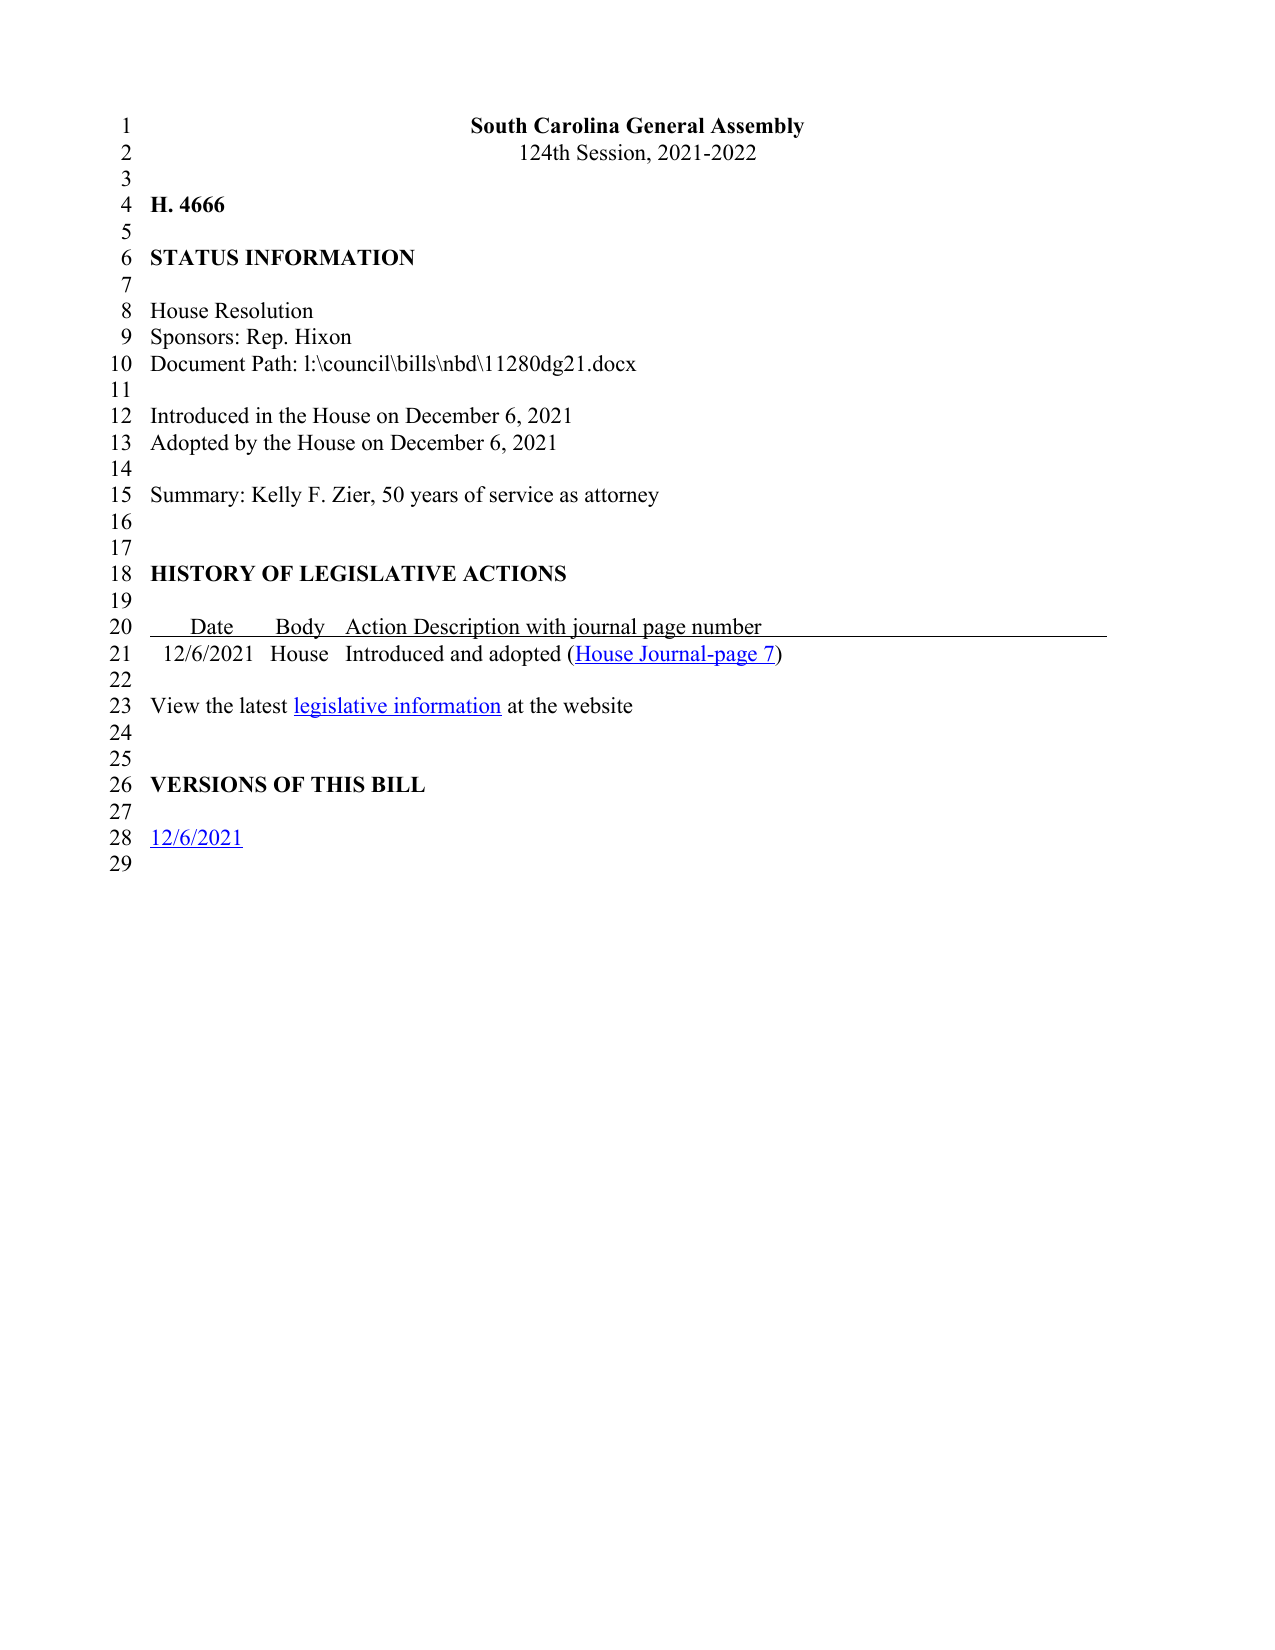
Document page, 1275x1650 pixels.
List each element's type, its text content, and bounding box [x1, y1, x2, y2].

text 124th Session, 2021-2022 [150, 139, 1125, 165]
text 12/6/2021 [150, 824, 1125, 850]
text Sponsors: Rep. Hixon [150, 323, 1125, 350]
text H. 4666 [150, 192, 1125, 218]
text South Carolina General Assembly [150, 112, 1125, 139]
text Introduced in the House on December 6, 2021 [150, 402, 1125, 429]
text Document Path: l:\council\bills\nbd\11280dg21.docx [150, 350, 1125, 376]
text Adopted by the House on December 6, 2021 [150, 429, 1125, 455]
text 12/6/2021 House Introduced and adopted (House Journal-page 7) [150, 639, 1125, 666]
text STATUS INFORMATION [150, 244, 1125, 271]
text VERSIONS OF THIS BILL [150, 771, 1125, 798]
text Summary: Kelly F. Zier, 50 years of service as attorney [150, 481, 1125, 508]
text House Resolution [150, 297, 1125, 323]
text View the latest legislative information at the website [150, 692, 1125, 719]
text Date Body Action Description with journal page number [150, 613, 1125, 639]
text HISTORY OF LEGISLATIVE ACTIONS [150, 561, 1125, 587]
